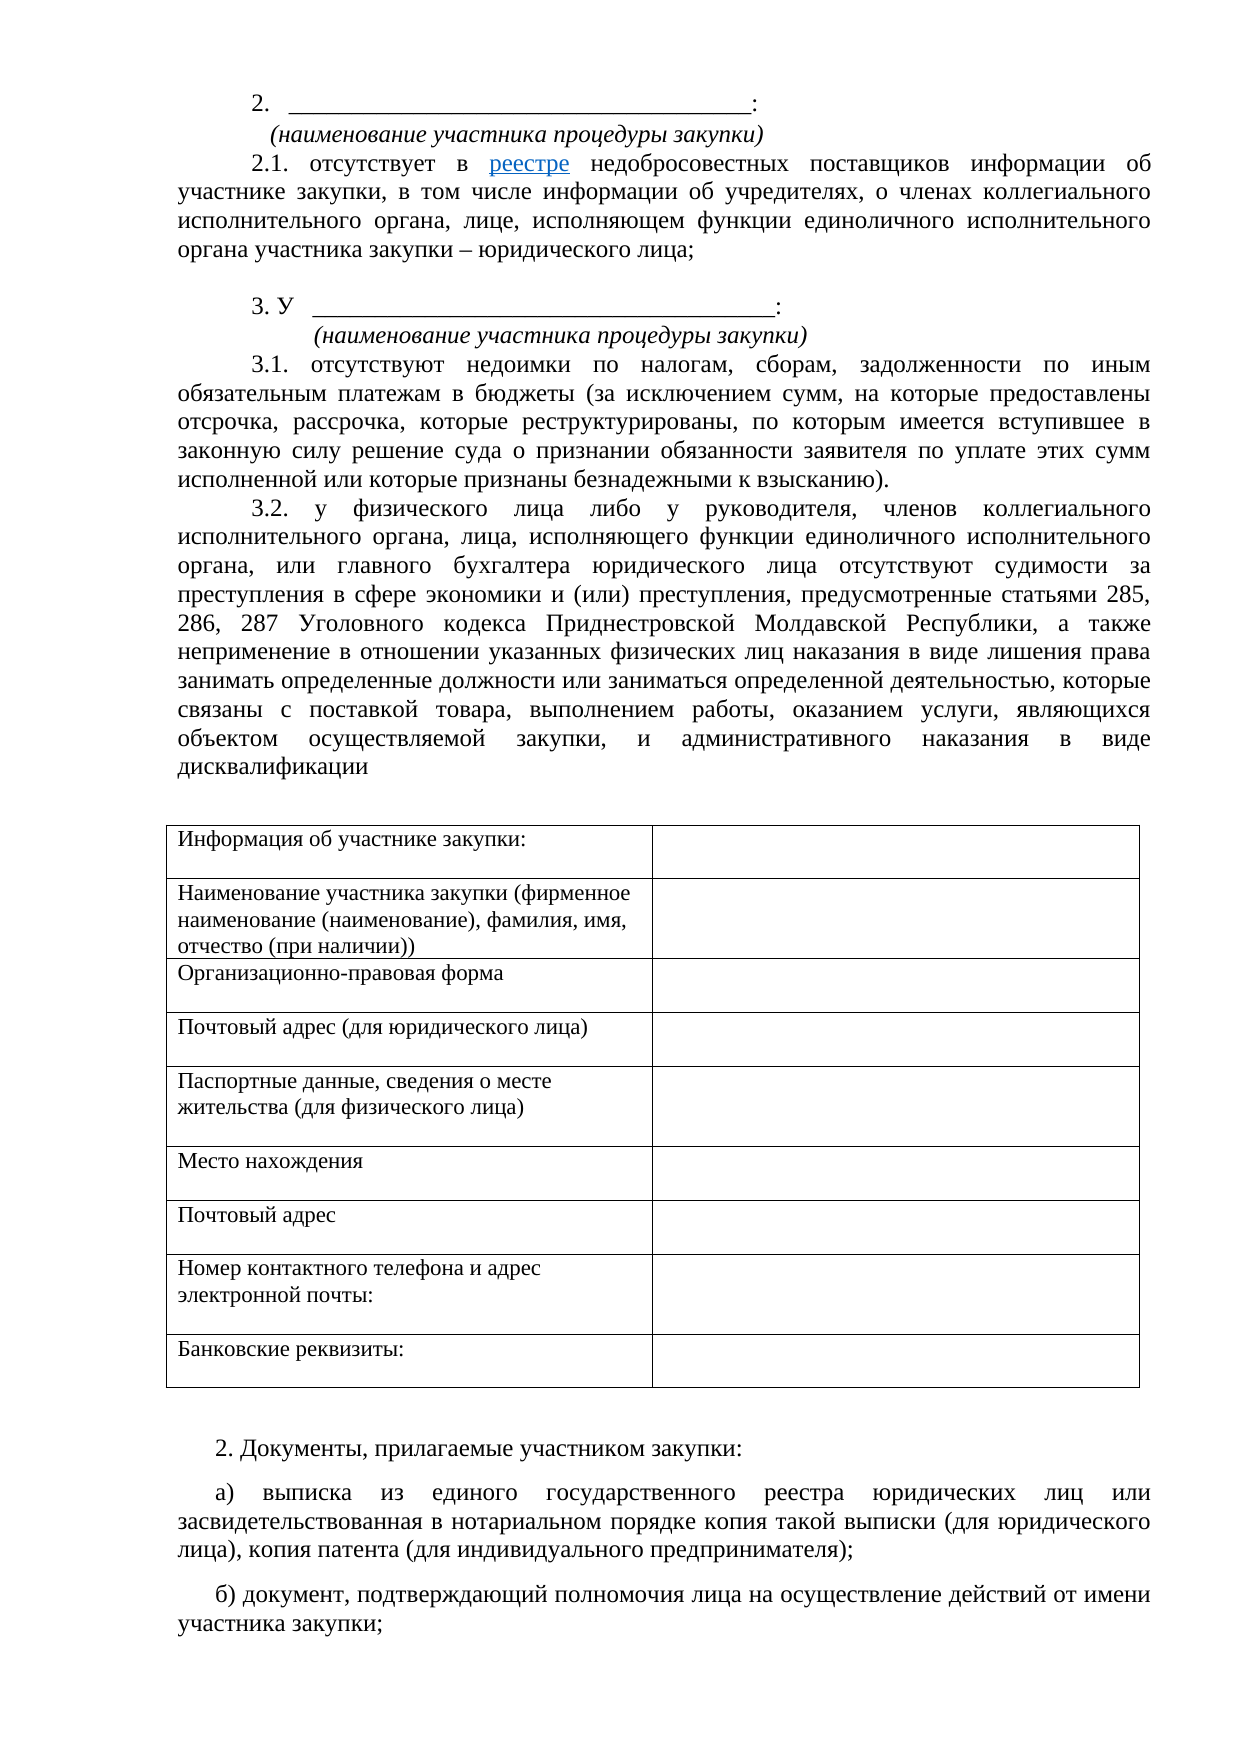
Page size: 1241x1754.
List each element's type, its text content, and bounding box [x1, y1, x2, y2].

table_cell Паспортные данные, сведения о месте жительства (для физического лица) [167, 1067, 652, 1146]
text 3.1. отсутствуют недоимки по налогам, сборам, задолженности по иным обязательным платежам в бюджеты (за исключением сумм, на которые предоставлены отсрочка, рассрочка, которые реструктурированы, по которым имеется вступившее в законную силу решение суда о признании обязанности заявителя по уплате этих сумм исполненной или которые признаны безнадежными к взысканию). [177, 349, 1152, 493]
table_cell Номер контактного телефона и адрес электронной почты: [167, 1255, 652, 1333]
text (наименование участника процедуры закупки) [177, 320, 1152, 349]
table_cell Организационно-правовая форма [167, 959, 652, 1012]
table_cell Банковские реквизиты: [167, 1335, 652, 1387]
table_cell [653, 1201, 1139, 1253]
table_header [653, 826, 1139, 878]
list _____________________________________: [251, 88, 1152, 117]
text а) выписка из единого государственного реестра юридических лиц или засвидетельствованная в нотариальном порядке копия такой выписки (для юридического лица), копия патента (для индивидуального предпринимателя); [177, 1477, 1152, 1563]
text (наименование участника процедуры закупки) [177, 119, 1152, 148]
table_cell Наименование участника закупки (фирменное наименование (наименование), фамилия, имя, отчество (при наличии)) [167, 879, 652, 958]
table_cell Место нахождения [167, 1147, 652, 1200]
text б) документ, подтверждающий полномочия лица на осуществление действий от имени участника закупки; [177, 1579, 1152, 1636]
table_cell [653, 1335, 1139, 1387]
table_cell [653, 879, 1139, 958]
text 2.1. отсутствует в реестре недобросовестных поставщиков информации об участнике закупки, в том числе информации об учредителях, о членах коллегиального исполнительного органа, лице, исполняющем функции единоличного исполнительного органа участника закупки – юридического лица; [177, 148, 1152, 263]
text 3.2. у физического лица либо у руководителя, членов коллегиального исполнительного органа, лица, исполняющего функции единоличного исполнительного органа, или главного бухгалтера юридического лица отсутствуют судимости за преступления в сфере экономики и (или) преступления, предусмотренные статьями 285, 286, 287 Уголовного кодекса Приднестровской Молдавской Республики, а также неприменение в отношении указанных физических лиц наказания в виде лишения права занимать определенные должности или заниматься определенной деятельностью, которые связаны с поставкой товара, выполнением работы, оказанием услуги, являющихся объектом осуществляемой закупки, и административного наказания в виде дисквалификации [177, 493, 1152, 780]
text 3. У _____________________________________: [177, 291, 1152, 320]
table_cell [653, 1067, 1139, 1146]
table_cell [653, 1013, 1139, 1066]
table_cell [653, 959, 1139, 1012]
table_cell Почтовый адрес [167, 1201, 652, 1253]
table_cell [653, 1255, 1139, 1333]
table_cell Почтовый адрес (для юридического лица) [167, 1013, 652, 1066]
text 2. Документы, прилагаемые участником закупки: [177, 1433, 1152, 1461]
table_header Информация об участнике закупки: [167, 826, 652, 878]
table_cell [653, 1147, 1139, 1200]
